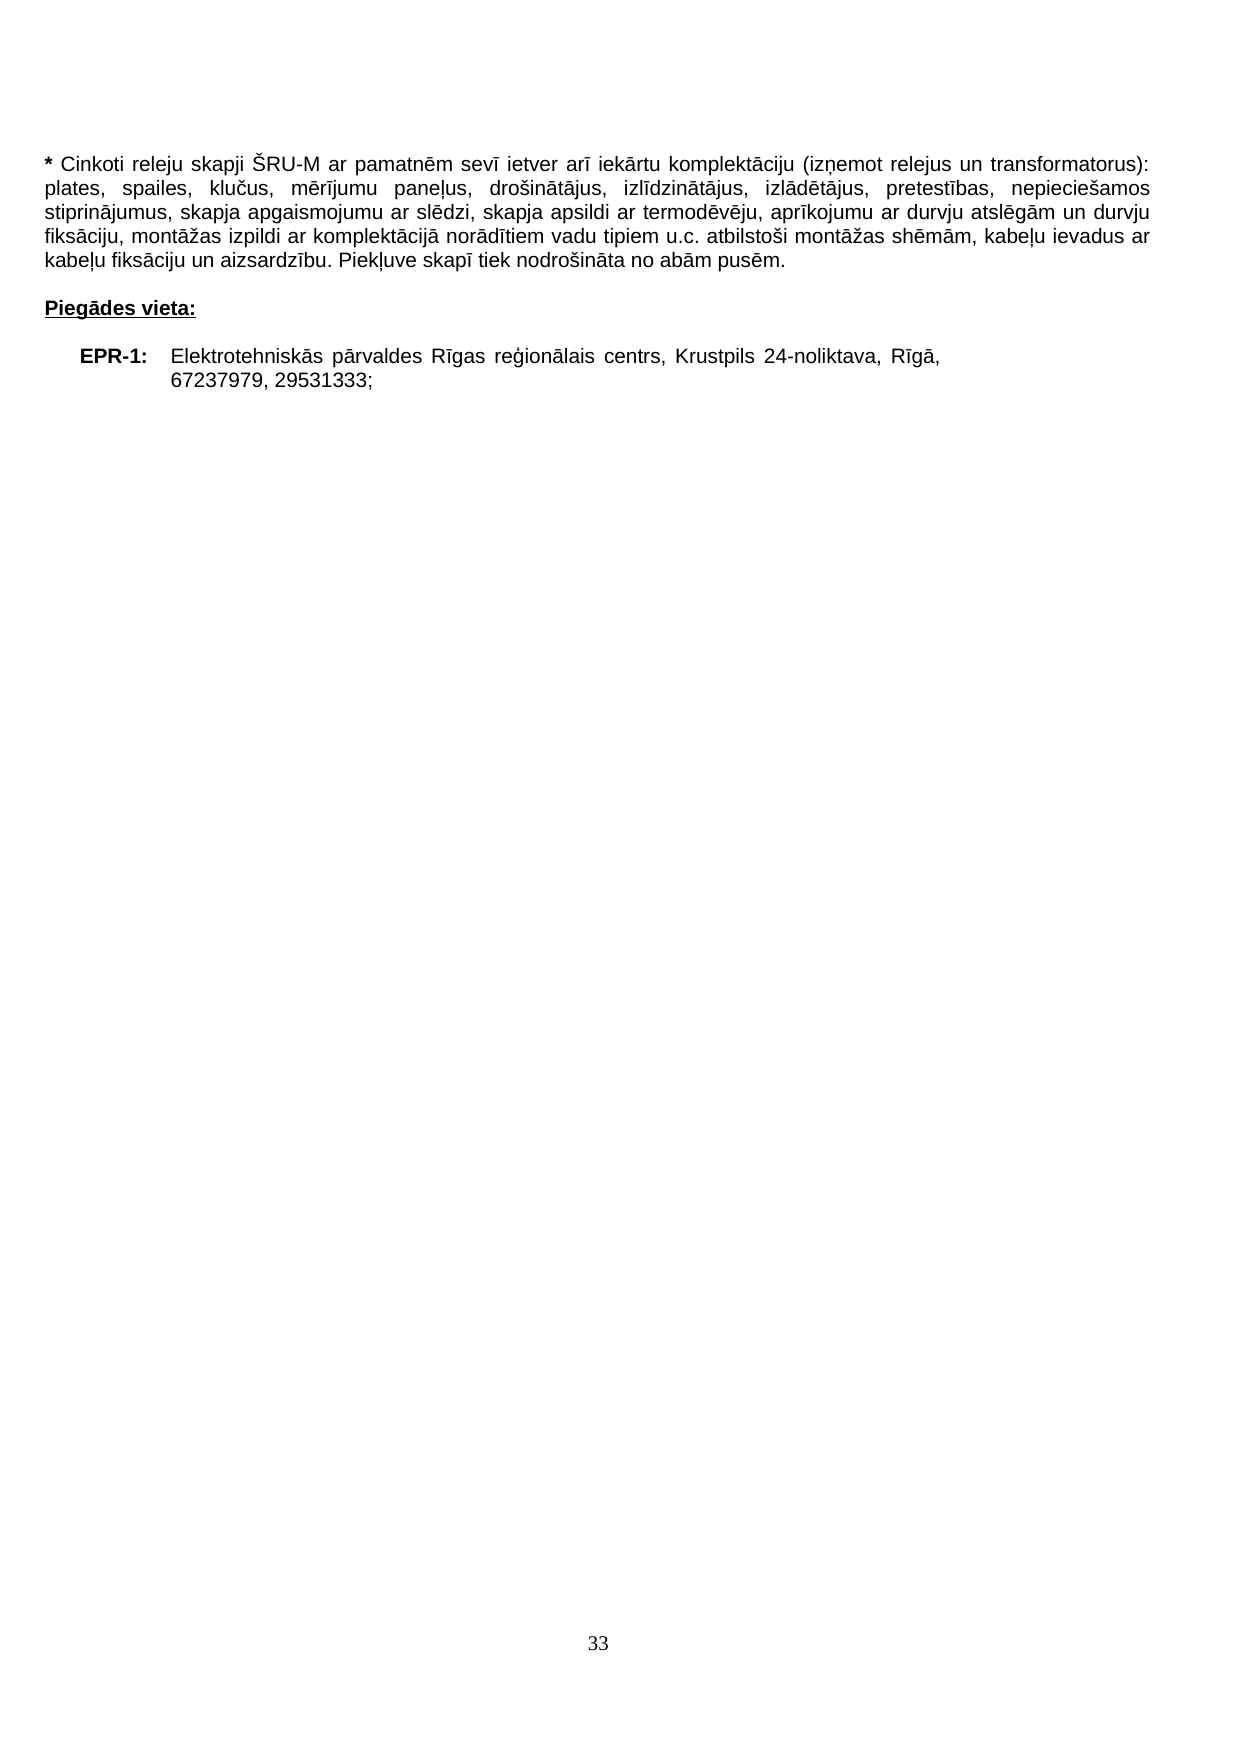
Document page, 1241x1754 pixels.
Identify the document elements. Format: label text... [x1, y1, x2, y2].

table_header Elektrotehniskās pārvaldes Rīgas reģionālais centrs, Krustpils 24-noliktava, Rīgā, 67237979, 29531333; [159, 344, 953, 391]
text * Cinkoti releju skapji ŠRU-M ar pamatnēm sevī ietver arī iekārtu komplektāciju (izņemot relejus un transformatorus): plates, spailes, klučus, mērījumu paneļus, drošinātājus, izlīdzinātājus, izlādētājus, pretestības, nepieciešamos stiprinājumus, skapja apgaismojumu ar slēdzi, skapja apsildi ar termodēvēju, aprīkojumu ar durvju atslēgām un durvju fiksāciju, montāžas izpildi ar komplektācijā norādītiem vadu tipiem u.c. atbilstoši montāžas shēmām, kabeļu ievadus ar kabeļu fiksāciju un aizsardzību. Piekļuve skapī tiek nodrošināta no abām pusēm. [44, 152, 1152, 272]
text Piegādes vieta: [44, 296, 1152, 319]
table_header EPR-1: [44, 344, 159, 391]
